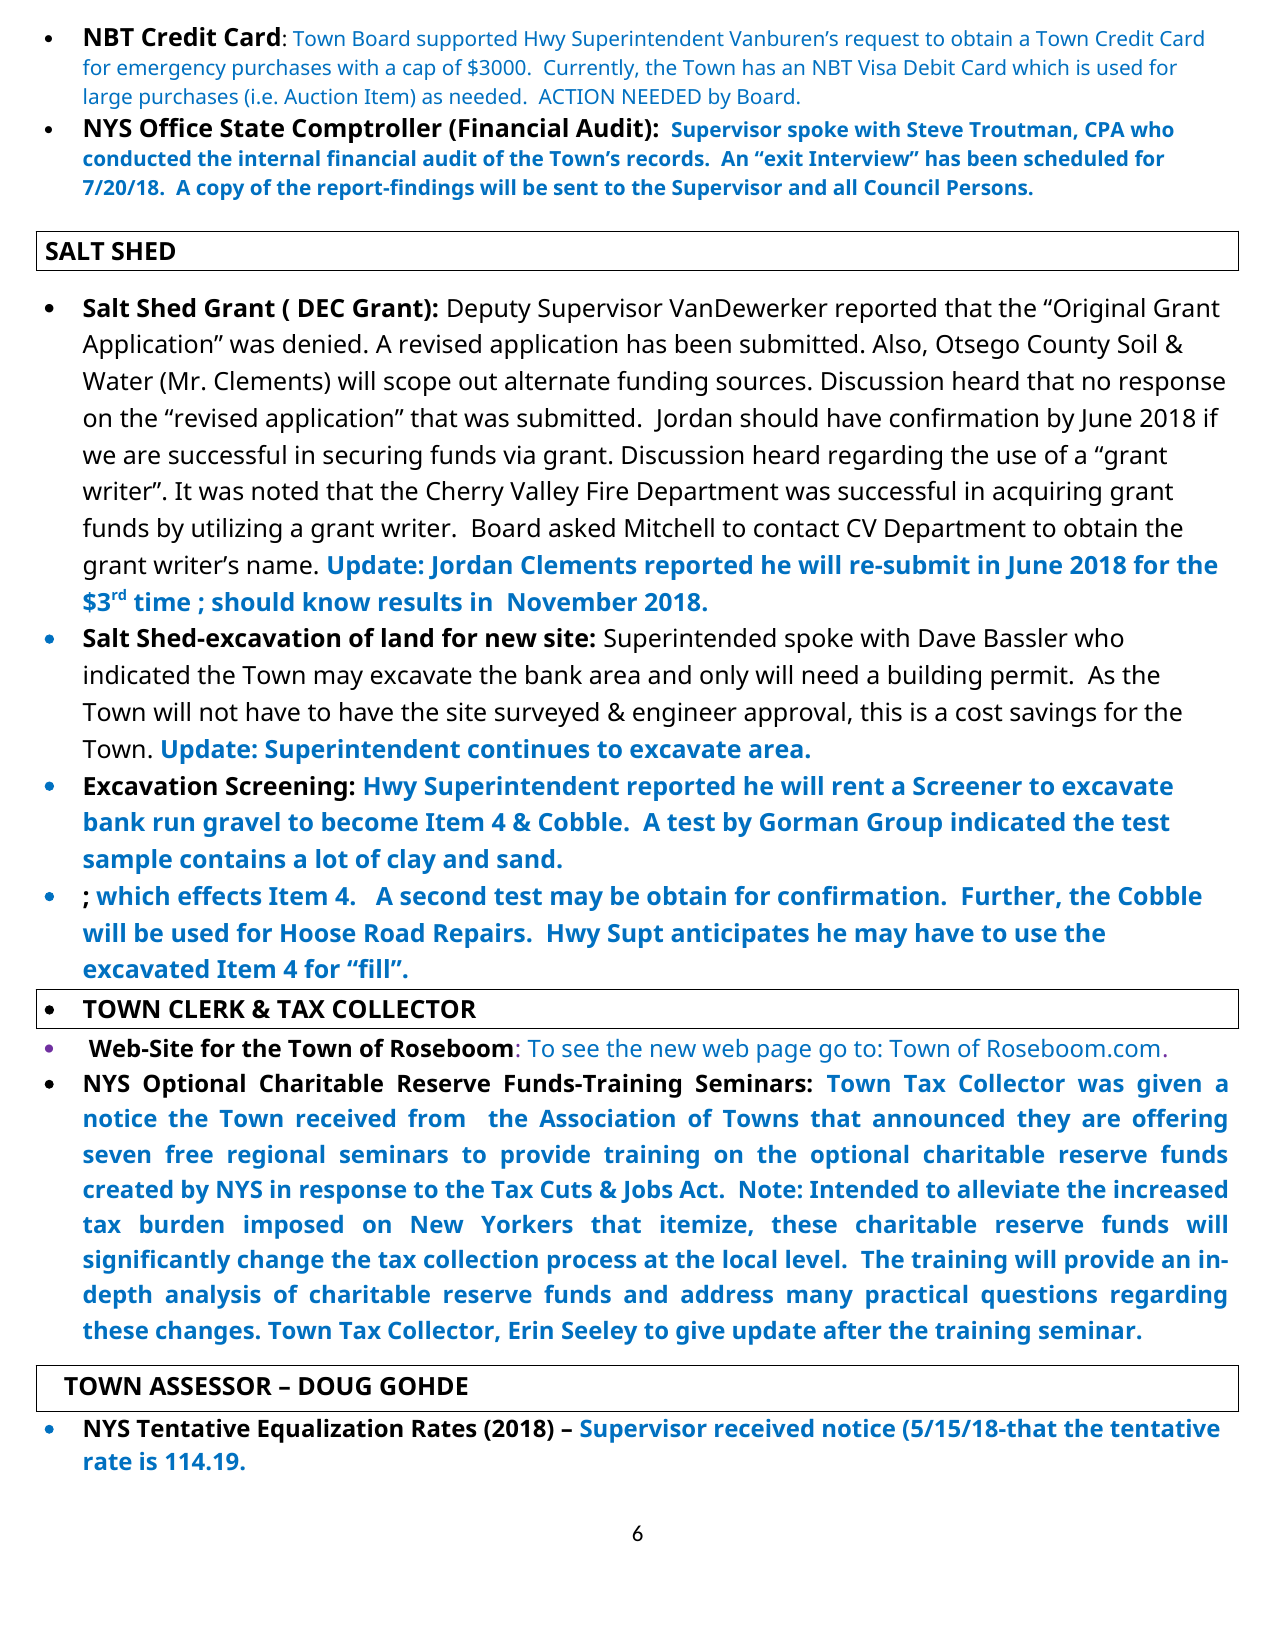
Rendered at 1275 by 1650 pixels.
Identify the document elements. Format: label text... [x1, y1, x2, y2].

list TOWN CLERK & TAX COLLECTOR [37, 990, 1238, 1028]
text TOWN ASSESSOR – DOUG GOHDE [37, 1366, 1238, 1411]
list NYS Optional Charitable Reserve Funds-Training Seminars: Town Tax Collector was given a notice the Town received from the Association of Towns that announced they are offering seven free regional seminars to provide training on the optional charitable reserve funds created by NYS in response to the Tax Cuts & Jobs Act. Note: Intended to alleviate the increased tax burden imposed on New Yorkers that itemize, these charitable reserve funds will significantly change the tax collection process at the local level. The training will provide an in-depth analysis of charitable reserve funds and address many practical questions regarding these changes. Town Tax Collector, Erin Seeley to give update after the training seminar. [45, 1067, 1230, 1346]
list NBT Credit Card: Town Board supported Hwy Superintendent Vanburen’s request to obtain a Town Credit Card for emergency purchases with a cap of $3000. Currently, the Town has an NBT Visa Debit Card which is used for large purchases (i.e. Auction Item) as needed. ACTION NEEDED by Board. [45, 19, 1230, 110]
list NYS Tentative Equalization Rates (2018) – Supervisor received notice (5/15/18-that the tentative rate is 114.19. [45, 1412, 1230, 1477]
list Web-Site for the Town of Roseboom: To see the new web page go to: Town of Roseboom.com. [45, 1032, 1230, 1064]
list Salt Shed Grant ( DEC Grant): Deputy Supervisor VanDewerker reported that the “Original Grant Application” was denied. A revised application has been submitted. Also, Otsego County Soil & Water (Mr. Clements) will scope out alternate funding sources. Discussion heard that no response on the “revised application” that was submitted. Jordan should have confirmation by June 2018 if we are successful in securing funds via grant. Discussion heard regarding the use of a “grant writer”. It was noted that the Cherry Valley Fire Department was successful in acquiring grant funds by utilizing a grant writer. Board asked Mitchell to contact CV Department to obtain the grant writer’s name. Update: Jordan Clements reported he will re-submit in June 2018 for the $3rd time ; should know results in November 2018. [45, 290, 1230, 618]
list Salt Shed-excavation of land for new site: Superintended spoke with Dave Bassler who indicated the Town may excavate the bank area and only will need a building permit. As the Town will not have to have the site surveyed & engineer approval, this is a cost savings for the Town. Update: Superintendent continues to excavate area. [45, 621, 1230, 766]
list Excavation Screening: Hwy Superintendent reported he will rent a Screener to excavate bank run gravel to become Item 4 & Cobble. A test by Gorman Group indicated the test sample contains a lot of clay and sand. [45, 768, 1230, 876]
list ; which effects Item 4. A second test may be obtain for confirmation. Further, the Cobble will be used for Hoose Road Repairs. Hwy Supt anticipates he may have to use the excavated Item 4 for “fill”. [45, 878, 1230, 986]
text SALT SHED [37, 232, 1238, 270]
list NYS Office State Comptroller (Financial Audit): Supervisor spoke with Steve Troutman, CPA who conducted the internal financial audit of the Town’s records. An “exit Interview” has been scheduled for 7/20/18. A copy of the report-findings will be sent to the Supervisor and all Council Persons. [45, 110, 1230, 201]
